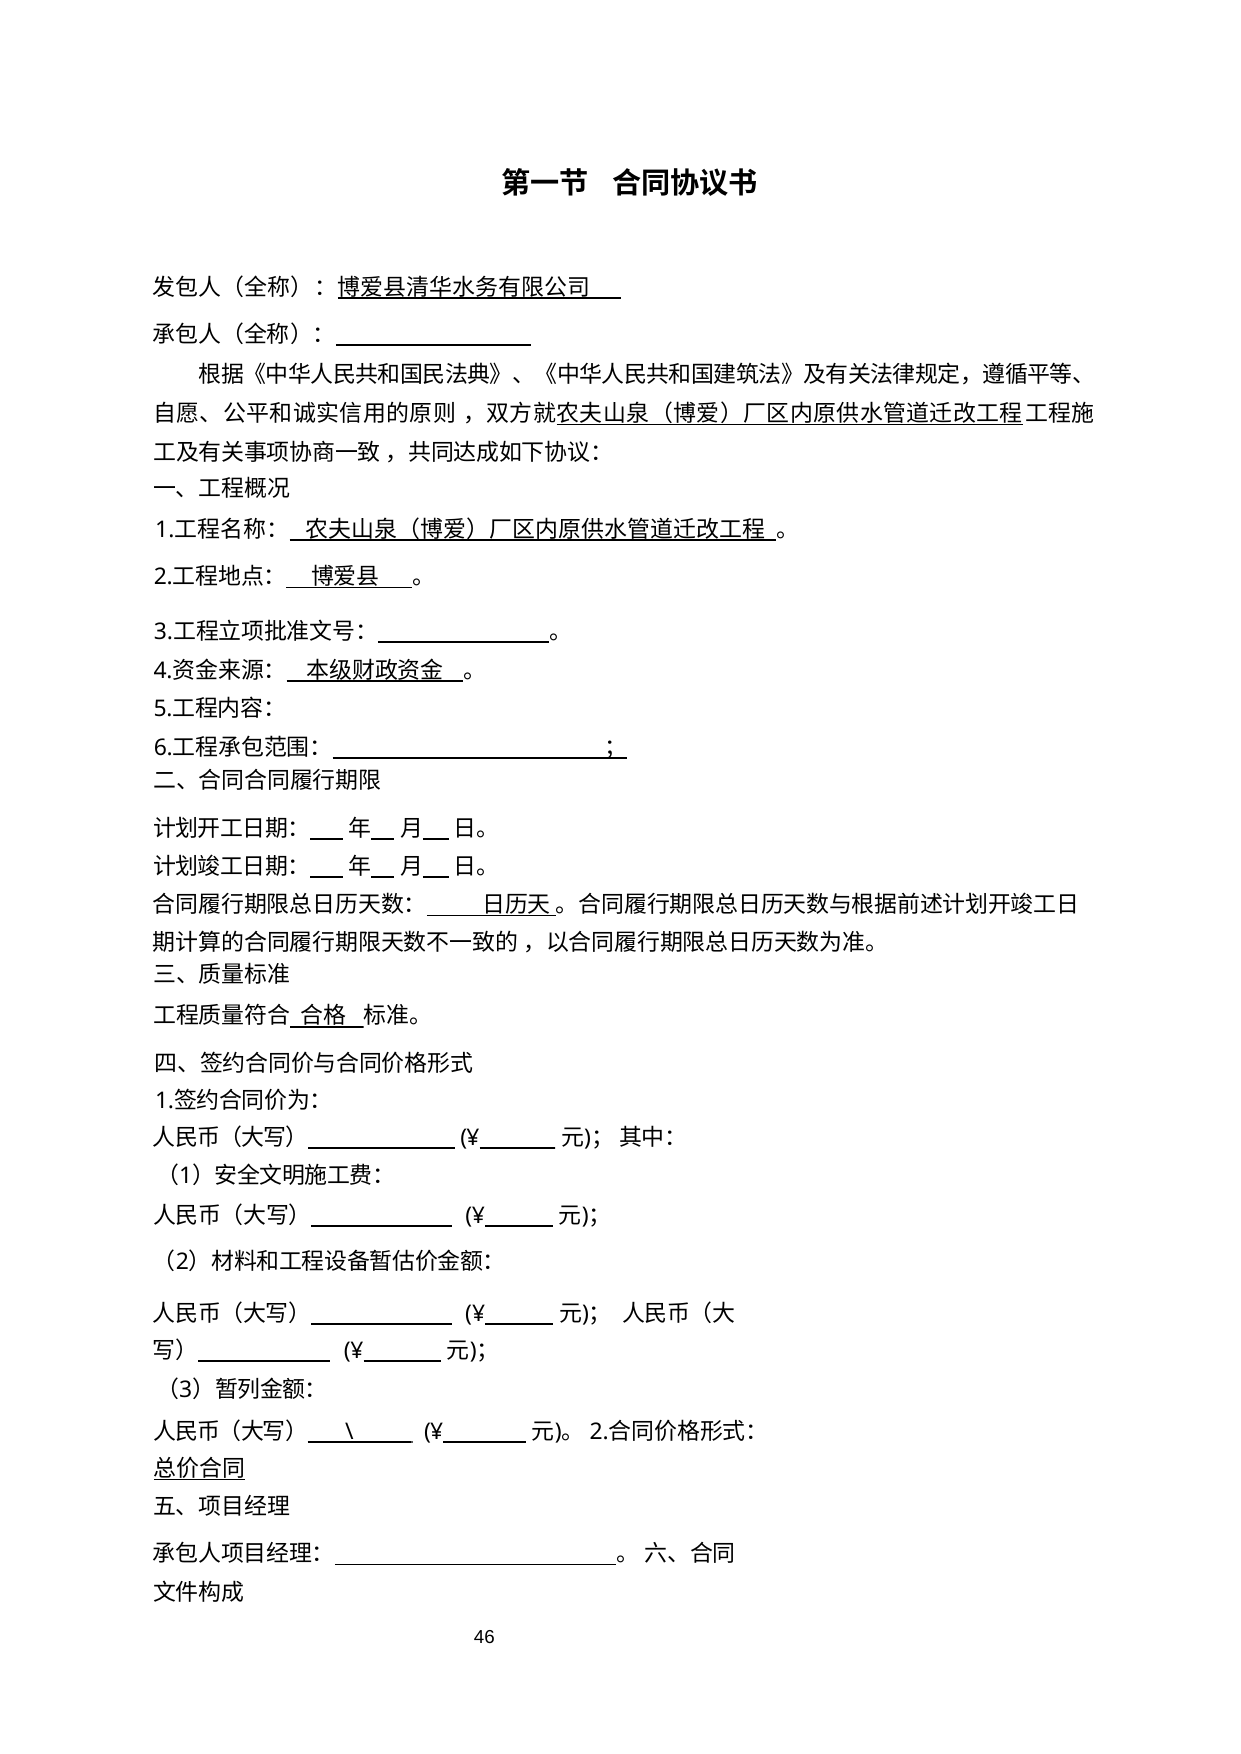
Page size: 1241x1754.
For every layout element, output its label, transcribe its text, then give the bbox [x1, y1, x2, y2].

text 2.工程地点： 博爱县 。 [153, 558, 652, 592]
text 4.资金来源： 本级财政资金 。 [153, 652, 939, 685]
text 承包人项目经理： 。 六、合同文件构成 [153, 1535, 739, 1607]
text （3）暂列金额： [156, 1372, 1095, 1403]
text 发包人（全称）：博爱县清华水务有限公司 [153, 268, 622, 302]
text 合同履行期限总日历天数： 日历天 。合同履行期限总日历天数与根据前述计划开竣工日期计算的合同履行期限天数不一致的 ，以合同履行期限总日历天数为准。 [153, 886, 1088, 957]
text 人民币（大写） \ (¥ 元)。 2.合同价格形式：总价合同 [153, 1412, 751, 1483]
text 三、质量标准 [153, 963, 1095, 988]
text （2）材料和工程设备暂估价金额： [153, 1243, 739, 1277]
text 承包人（全称）： [153, 316, 622, 349]
text （1）安全文明施工费： [156, 1159, 1095, 1189]
text 二、合同合同履行期限 [153, 768, 1095, 794]
text 5.工程内容： [153, 690, 939, 724]
text 人民币（大写） (¥ 元)； 其中： [153, 1119, 721, 1152]
text 6.工程承包范围： ； [153, 729, 1088, 762]
text 根据《中华人民共和国民法典》、《中华人民共和国建筑法》及有关法律规定，遵循平等、 自愿、公平和诚实信用的原则 ，双方就农夫山泉（博爱）厂区内原供水管道迁改工程工程施工及有关事项协商一致 ，共同达成如下协议： [153, 356, 1095, 467]
text 3.工程立项批准文号： 。 [153, 612, 652, 646]
text 第一节 合同协议书 [501, 168, 1095, 200]
text 人民币（大写） (¥ 元)； [153, 1199, 1095, 1230]
text 一、工程概况 [153, 476, 1095, 501]
text 计划开工日期： 年 月 日。 计划竣工日期： 年 月 日。 [153, 809, 515, 881]
text 1.工程名称： 农夫山泉（博爱）厂区内原供水管道迁改工程 。 [155, 517, 1095, 543]
text 工程质量符合 合格 标准。 [153, 1004, 1095, 1029]
text 五、项目经理 [153, 1494, 1095, 1519]
text 四、签约合同价与合同价格形式 1.签约合同价为： [154, 1045, 474, 1115]
text 人民币（大写） (¥ 元)； 人民币（大写） (¥ 元)； [153, 1294, 739, 1365]
